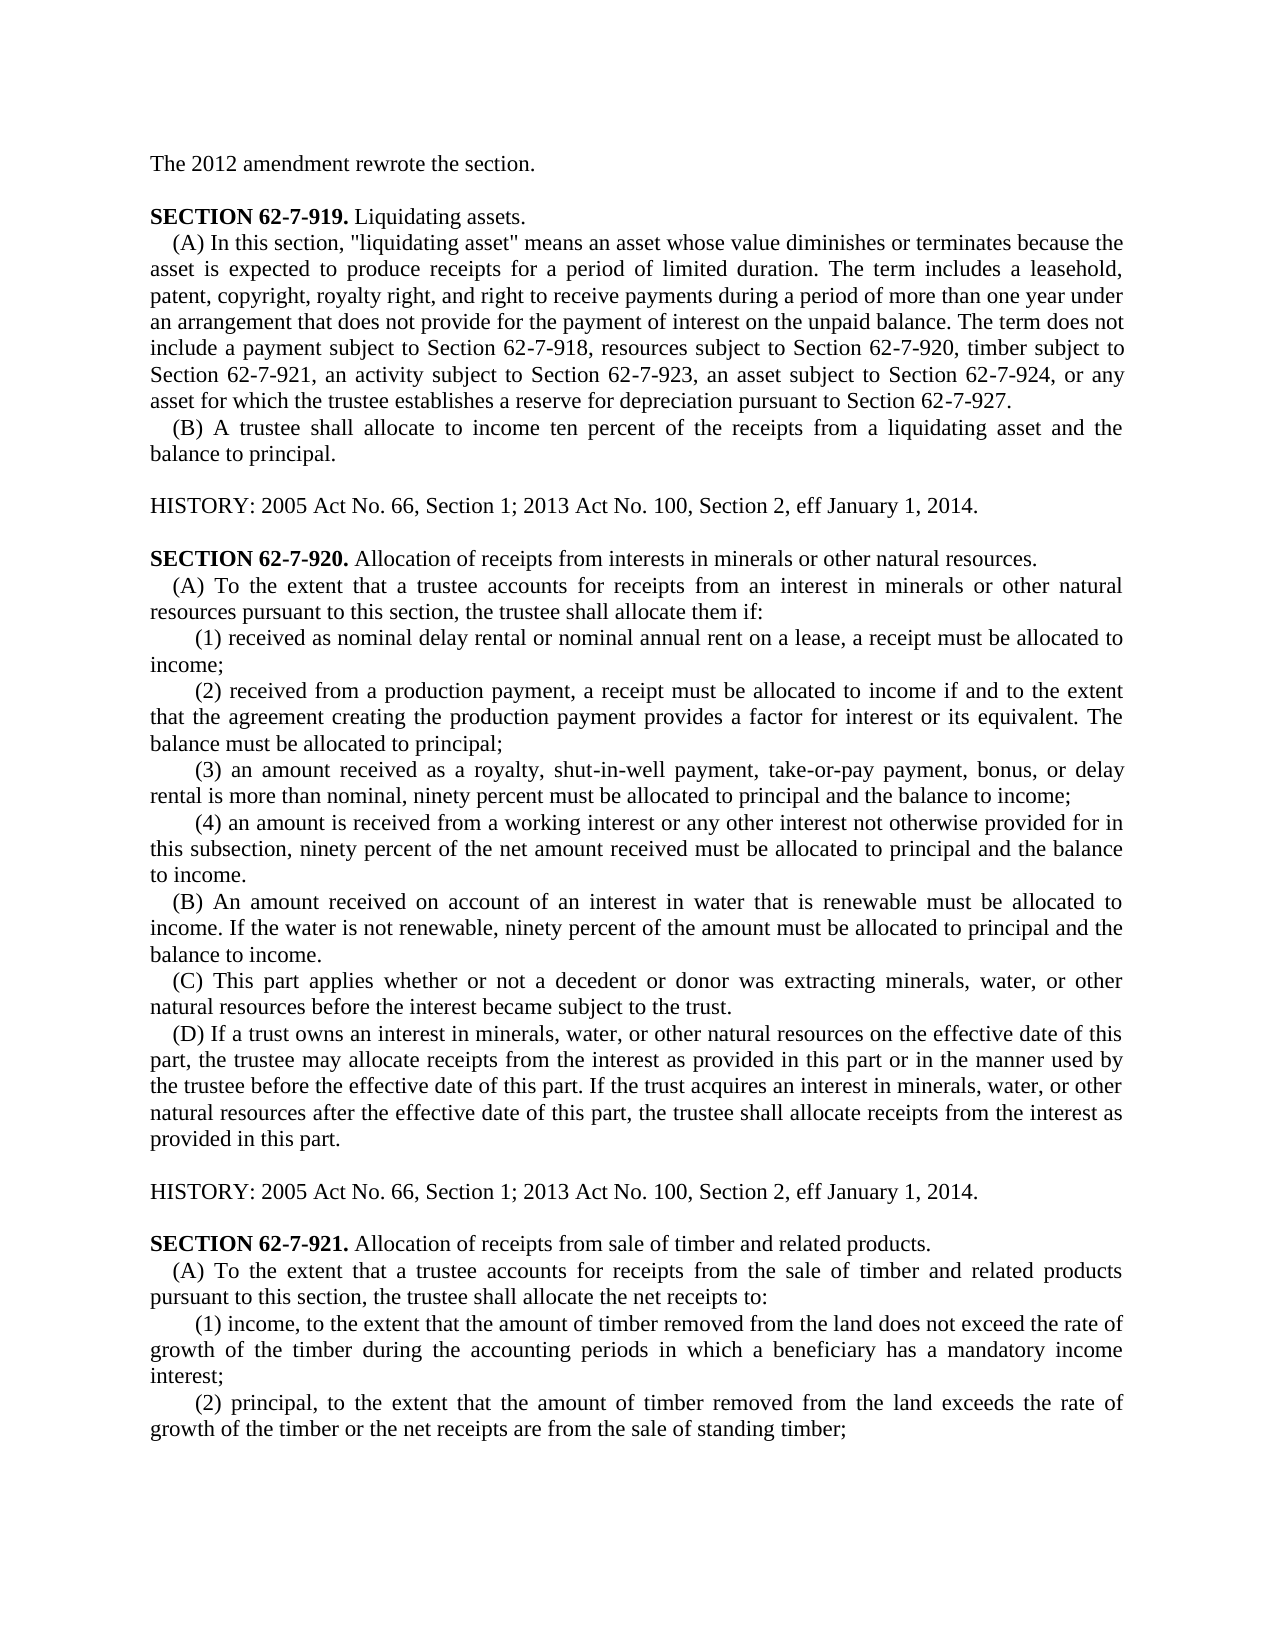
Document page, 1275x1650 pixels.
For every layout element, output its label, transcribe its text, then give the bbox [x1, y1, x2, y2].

text (4) an amount is received from a working interest or any other interest not otherwise provided for in this subsection, ninety percent of the net amount received must be allocated to principal and the balance to income. [150, 809, 1125, 888]
text The 2012 amendment rewrote the section. [150, 150, 1125, 176]
text (C) This part applies whether or not a decedent or donor was extracting minerals, water, or other natural resources before the interest became subject to the trust. [150, 967, 1125, 1020]
text (B) An amount received on account of an interest in water that is renewable must be allocated to income. If the water is not renewable, ninety percent of the amount must be allocated to principal and the balance to income. [150, 888, 1125, 967]
text (1) received as nominal delay rental or nominal annual rent on a lease, a receipt must be allocated to income; [150, 624, 1125, 677]
text (A) To the extent that a trustee accounts for receipts from the sale of timber and related products pursuant to this section, the trustee shall allocate the net receipts to: [150, 1257, 1125, 1309]
text (1) income, to the extent that the amount of timber removed from the land does not exceed the rate of growth of the timber during the accounting periods in which a beneficiary has a mandatory income interest; [150, 1309, 1125, 1389]
text HISTORY: 2005 Act No. 66, Section 1; 2013 Act No. 100, Section 2, eff January 1, 2014. [150, 493, 1125, 519]
text (D) If a trust owns an interest in minerals, water, or other natural resources on the effective date of this part, the trustee may allocate receipts from the interest as provided in this part or in the manner used by the trustee before the effective date of this part. If the trust acquires an interest in minerals, water, or other natural resources after the effective date of this part, the trustee shall allocate receipts from the interest as provided in this part. [150, 1020, 1125, 1151]
text SECTION 62-7-919. Liquidating assets. [150, 203, 1125, 229]
text (B) A trustee shall allocate to income ten percent of the receipts from a liquidating asset and the balance to principal. [150, 413, 1125, 466]
text (3) an amount received as a royalty, shut-in-well payment, take-or-pay payment, bonus, or delay rental is more than nominal, ninety percent must be allocated to principal and the balance to income; [150, 756, 1125, 809]
text SECTION 62-7-920. Allocation of receipts from interests in minerals or other natural resources. [150, 545, 1125, 572]
text (2) received from a production payment, a receipt must be allocated to income if and to the extent that the agreement creating the production payment provides a factor for interest or its equivalent. The balance must be allocated to principal; [150, 677, 1125, 756]
text HISTORY: 2005 Act No. 66, Section 1; 2013 Act No. 100, Section 2, eff January 1, 2014. [150, 1178, 1125, 1204]
text SECTION 62-7-921. Allocation of receipts from sale of timber and related products. [150, 1231, 1125, 1257]
text (A) To the extent that a trustee accounts for receipts from an interest in minerals or other natural resources pursuant to this section, the trustee shall allocate them if: [150, 572, 1125, 624]
text (A) In this section, "liquidating asset" means an asset whose value diminishes or terminates because the asset is expected to produce receipts for a period of limited duration. The term includes a leasehold, patent, copyright, royalty right, and right to receive payments during a period of more than one year under an arrangement that does not provide for the payment of interest on the unpaid balance. The term does not include a payment subject to Section 62-7-918, resources subject to Section 62-7-920, timber subject to Section 62-7-921, an activity subject to Section 62-7-923, an asset subject to Section 62-7-924, or any asset for which the trustee establishes a reserve for depreciation pursuant to Section 62-7-927. [150, 229, 1125, 413]
text (2) principal, to the extent that the amount of timber removed from the land exceeds the rate of growth of the timber or the net receipts are from the sale of standing timber; [150, 1389, 1125, 1441]
